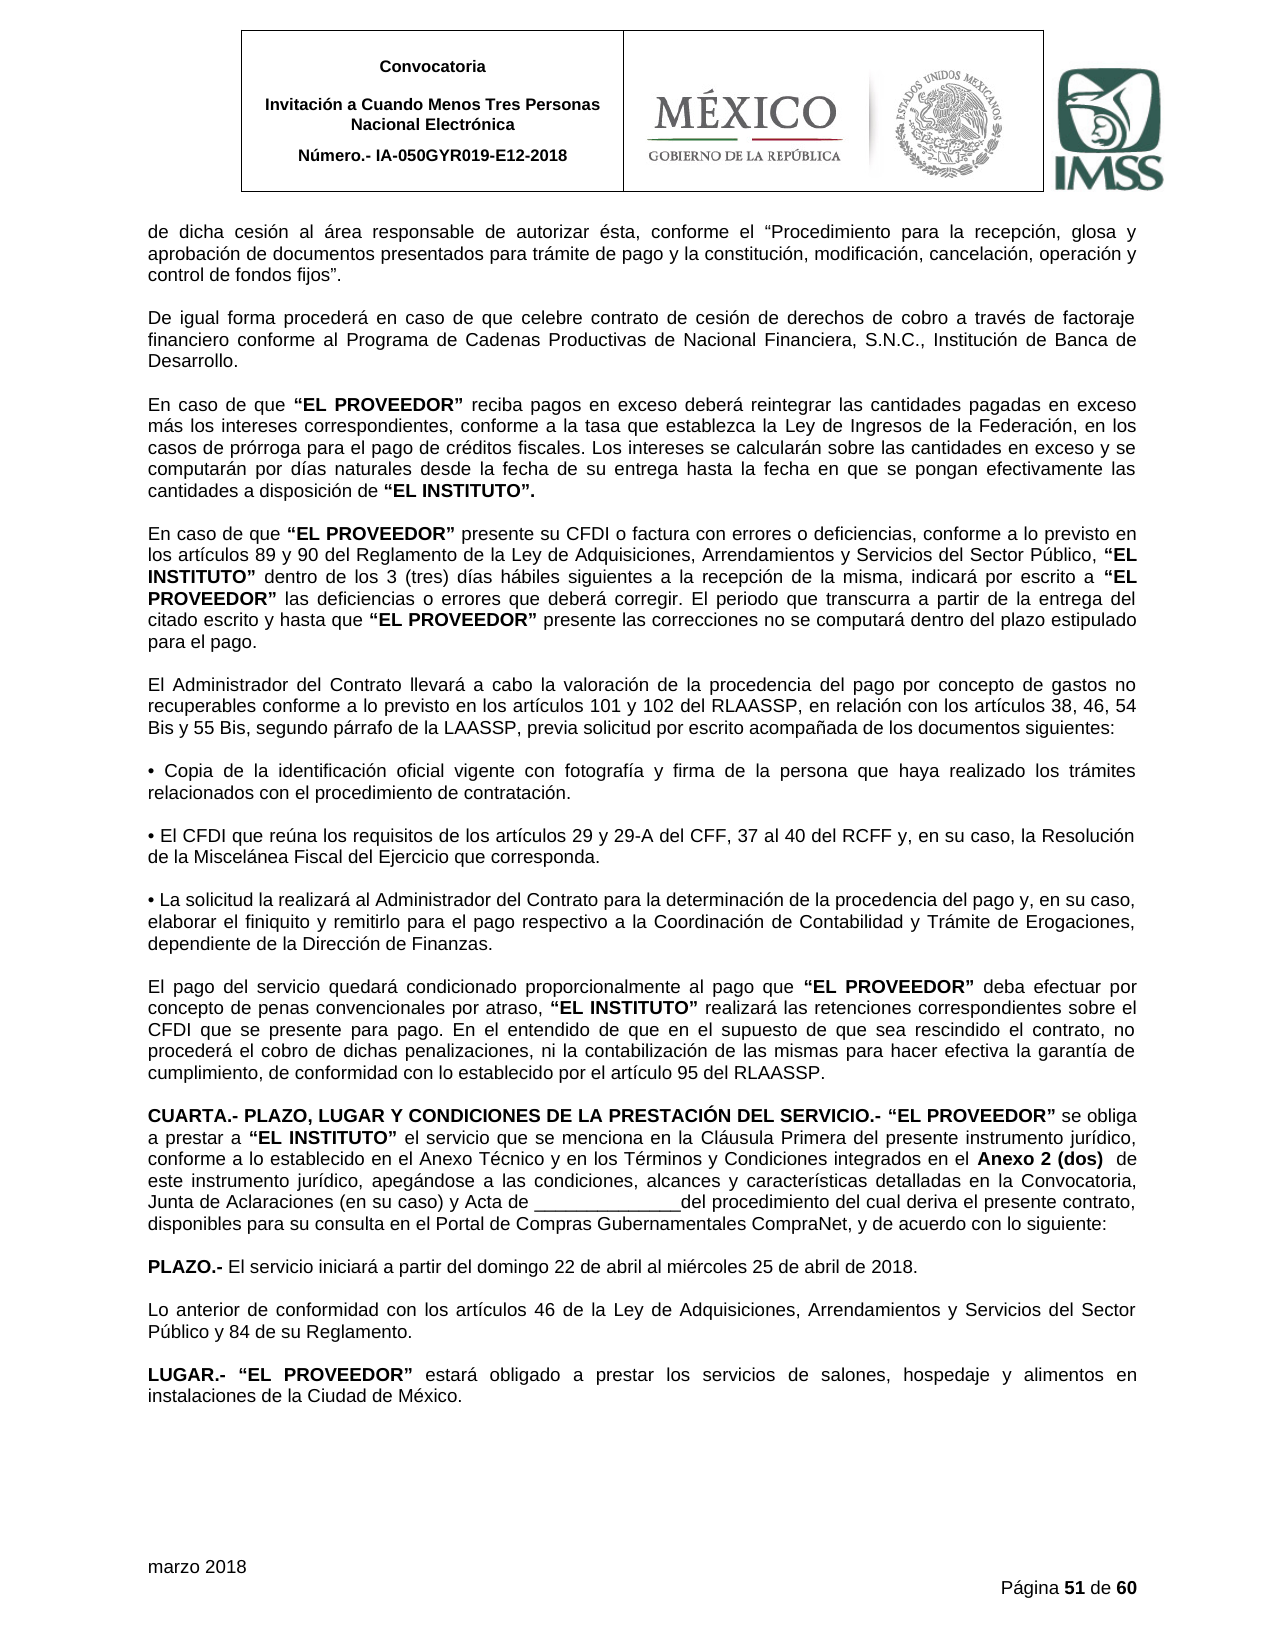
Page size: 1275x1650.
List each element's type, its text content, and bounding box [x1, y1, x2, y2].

text En caso de que “EL PROVEEDOR” reciba pagos en exceso deberá reintegrar las cantidades pagadas en exceso más los intereses correspondientes, conforme a la tasa que establezca la Ley de Ingresos de la Federación, en los casos de prórroga para el pago de créditos fiscales. Los intereses se calcularán sobre las cantidades en exceso y se computarán por días naturales desde la fecha de su entrega hasta la fecha en que se pongan efectivamente las cantidades a disposición de “EL INSTITUTO”. [148, 393, 1137, 501]
picture [645, 57, 1005, 189]
text De igual forma procederá en caso de que celebre contrato de cesión de derechos de cobro a través de factoraje financiero conforme al Programa de Cadenas Productivas de Nacional Financiera, S.N.C., Institución de Banca de Desarrollo. [148, 307, 1137, 372]
text El Administrador del Contrato llevará a cabo la valoración de la procedencia del pago por concepto de gastos no recuperables conforme a lo previsto en los artículos 101 y 102 del RLAASSP, en relación con los artículos 38, 46, 54 Bis y 55 Bis, segundo párrafo de la LAASSP, previa solicitud por escrito acompañada de los documentos siguientes: [148, 674, 1137, 738]
list PLAZO.- El servicio iniciará a partir del domingo 22 de abril al miércoles 25 de abril de 2018. [148, 1256, 1137, 1277]
text • El CFDI que reúna los requisitos de los artículos 29 y 29-A del CFF, 37 al 40 del RCFF y, en su caso, la Resolución de la Miscelánea Fiscal del Ejercicio que corresponda. [148, 824, 1137, 868]
text El pago del servicio quedará condicionado proporcionalmente al pago que “EL PROVEEDOR” deba efectuar por concepto de penas convencionales por atraso, “EL INSTITUTO” realizará las retenciones correspondientes sobre el CFDI que se presente para pago. En el entendido de que en el supuesto de que sea rescindido el contrato, no procederá el cobro de dichas penalizaciones, ni la contabilización de las mismas para hacer efectiva la garantía de cumplimiento, de conformidad con lo establecido por el artículo 95 del RLAASSP. [148, 976, 1137, 1083]
picture [1050, 58, 1165, 197]
text • Copia de la identificación oficial vigente con fotografía y firma de la persona que haya realizado los trámites relacionados con el procedimiento de contratación. [148, 760, 1137, 803]
list LUGAR.- “EL PROVEEDOR” estará obligado a prestar los servicios de salones, hospedaje y alimentos en instalaciones de la Ciudad de México. [148, 1364, 1137, 1407]
text CUARTA.- PLAZO, LUGAR Y CONDICIONES DE LA PRESTACIÓN DEL SERVICIO.- “EL PROVEEDOR” se obliga a prestar a “EL INSTITUTO” el servicio que se menciona en la Cláusula Primera del presente instrumento jurídico, conforme a lo establecido en el Anexo Técnico y en los Términos y Condiciones integrados en el Anexo 2 (dos) de este instrumento jurídico, apegándose a las condiciones, alcances y características detalladas en la Convocatoria, Junta de Aclaraciones (en su caso) y Acta de ______________del procedimiento del cual deriva el presente contrato, disponibles para su consulta en el Portal de Compras Gubernamentales CompraNet, y de acuerdo con lo siguiente: [148, 1105, 1137, 1234]
text En caso de que “EL PROVEEDOR” presente su CFDI o factura con errores o deficiencias, conforme a lo previsto en los artículos 89 y 90 del Reglamento de la Ley de Adquisiciones, Arrendamientos y Servicios del Sector Público, “EL INSTITUTO” dentro de los 3 (tres) días hábiles siguientes a la recepción de la misma, indicará por escrito a “EL PROVEEDOR” las deficiencias o errores que deberá corregir. El periodo que transcurra a partir de la entrega del citado escrito y hasta que “EL PROVEEDOR” presente las correcciones no se computará dentro del plazo estipulado para el pago. [148, 523, 1137, 652]
text • La solicitud la realizará al Administrador del Contrato para la determinación de la procedencia del pago y, en su caso, elaborar el finiquito y remitirlo para el pago respectivo a la Coordinación de Contabilidad y Trámite de Erogaciones, dependiente de la Dirección de Finanzas. [148, 889, 1137, 954]
text Lo anterior de conformidad con los artículos 46 de la Ley de Adquisiciones, Arrendamientos y Servicios del Sector Público y 84 de su Reglamento. [148, 1299, 1137, 1342]
